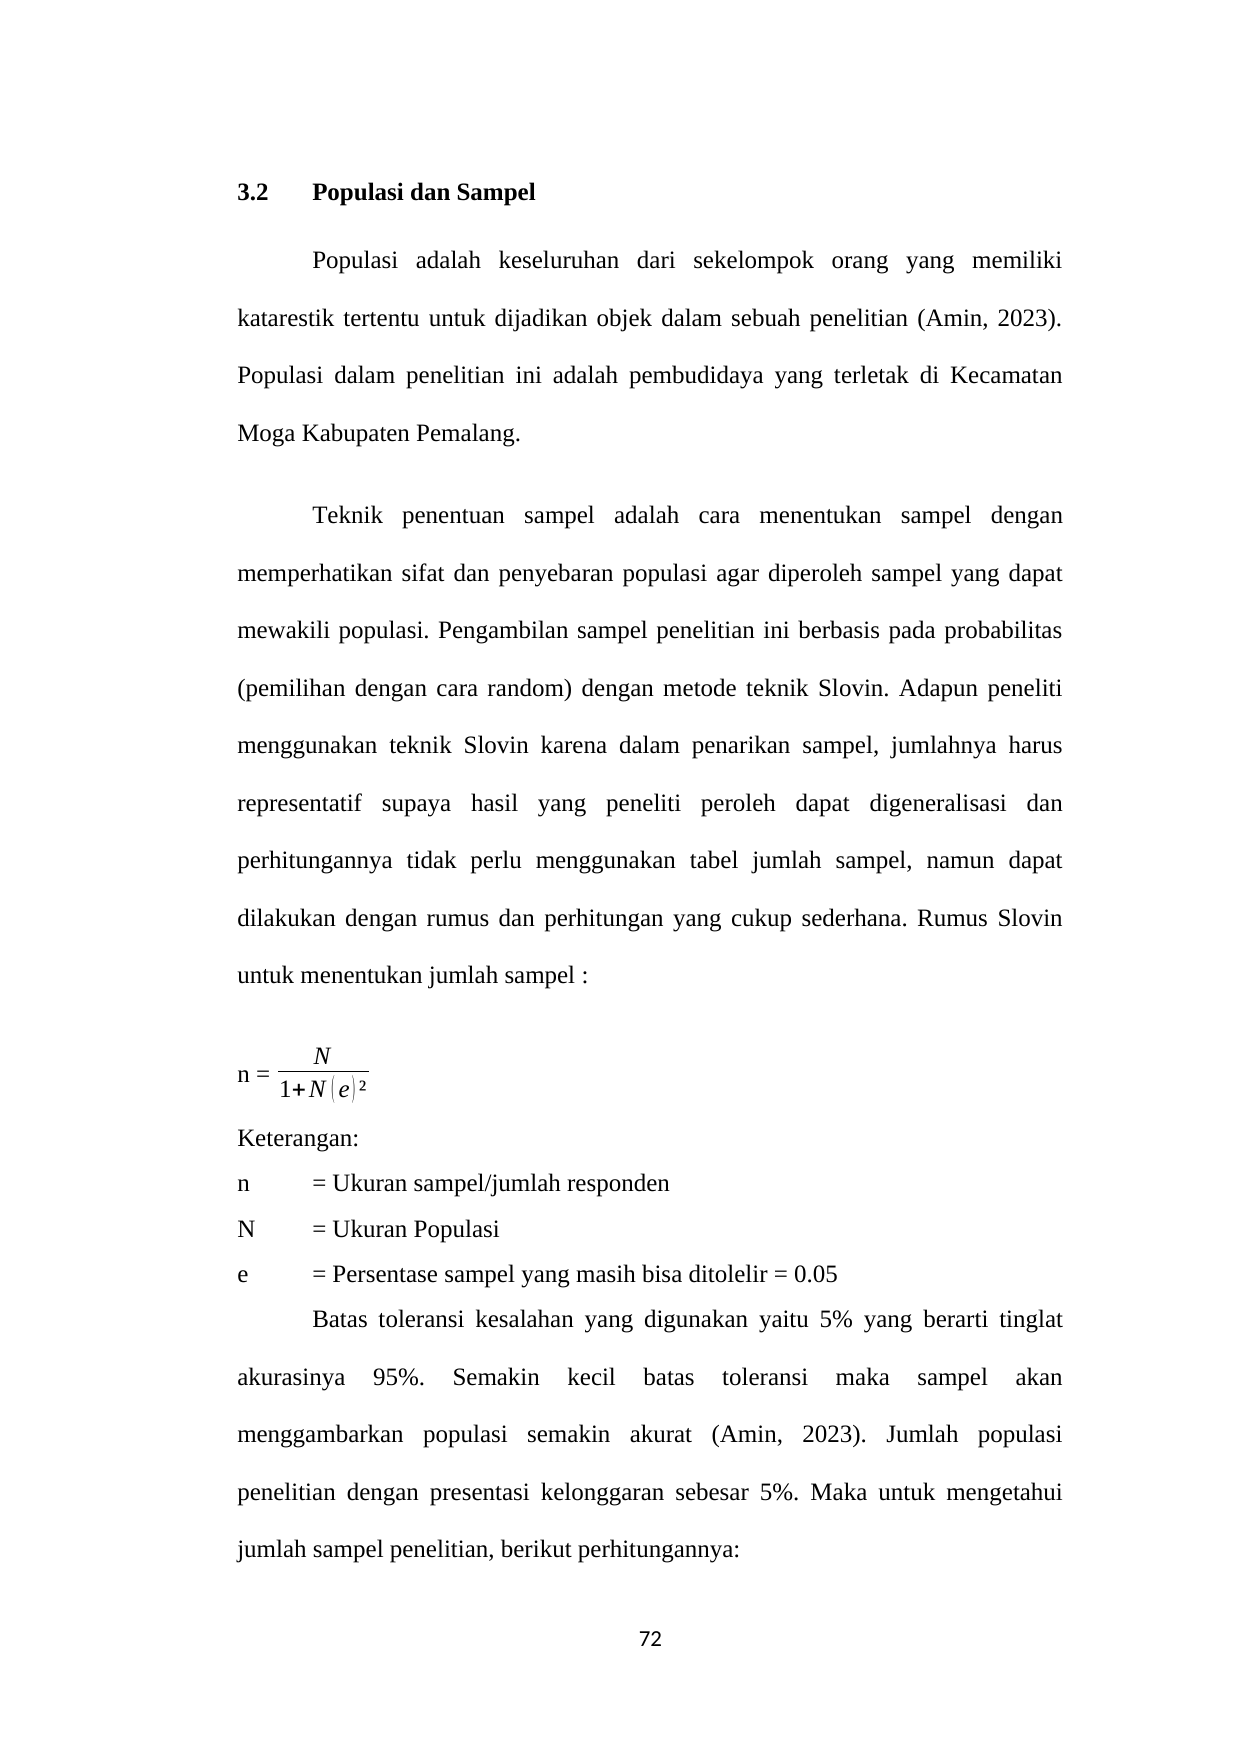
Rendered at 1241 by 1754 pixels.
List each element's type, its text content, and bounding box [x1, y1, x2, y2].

text 3.2 Populasi dan Sampel [237, 177, 1063, 206]
text e = Persentase sampel yang masih bisa ditolelir = 0.05 [237, 1259, 1063, 1288]
text Populasi adalah keseluruhan dari sekelompok orang yang memiliki katarestik tertentu untuk dijadikan objek dalam sebuah penelitian (Amin, 2023). Populasi dalam penelitian ini adalah pembudidaya yang terletak di Kecamatan Moga Kabupaten Pemalang. [237, 245, 1063, 446]
text n = Ukuran sampel/jumlah responden [237, 1168, 1063, 1197]
text Keterangan: [237, 1123, 1063, 1152]
text Batas toleransi kesalahan yang digunakan yaitu 5% yang berarti tinglat akurasinya 95%. Semakin kecil batas toleransi maka sampel akan menggambarkan populasi semakin akurat (Amin, 2023). Jumlah populasi penelitian dengan presentasi kelonggaran sebesar 5%. Maka untuk mengetahui jumlah sampel penelitian, berikut perhitungannya: [237, 1304, 1063, 1563]
text Teknik penentuan sampel adalah cara menentukan sampel dengan memperhatikan sifat dan penyebaran populasi agar diperoleh sampel yang dapat mewakili populasi. Pengambilan sampel penelitian ini berbasis pada probabilitas (pemilihan dengan cara random) dengan metode teknik Slovin. Adapun peneliti menggunakan teknik Slovin karena dalam penarikan sampel, jumlahnya harus representatif supaya hasil yang peneliti peroleh dapat digeneralisasi dan perhitungannya tidak perlu menggunakan tabel jumlah sampel, namun dapat dilakukan dengan rumus dan perhitungan yang cukup sederhana. Rumus Slovin untuk menentukan jumlah sampel : [237, 500, 1063, 989]
text N = Ukuran Populasi [237, 1214, 1063, 1242]
text n = [237, 1043, 1063, 1104]
